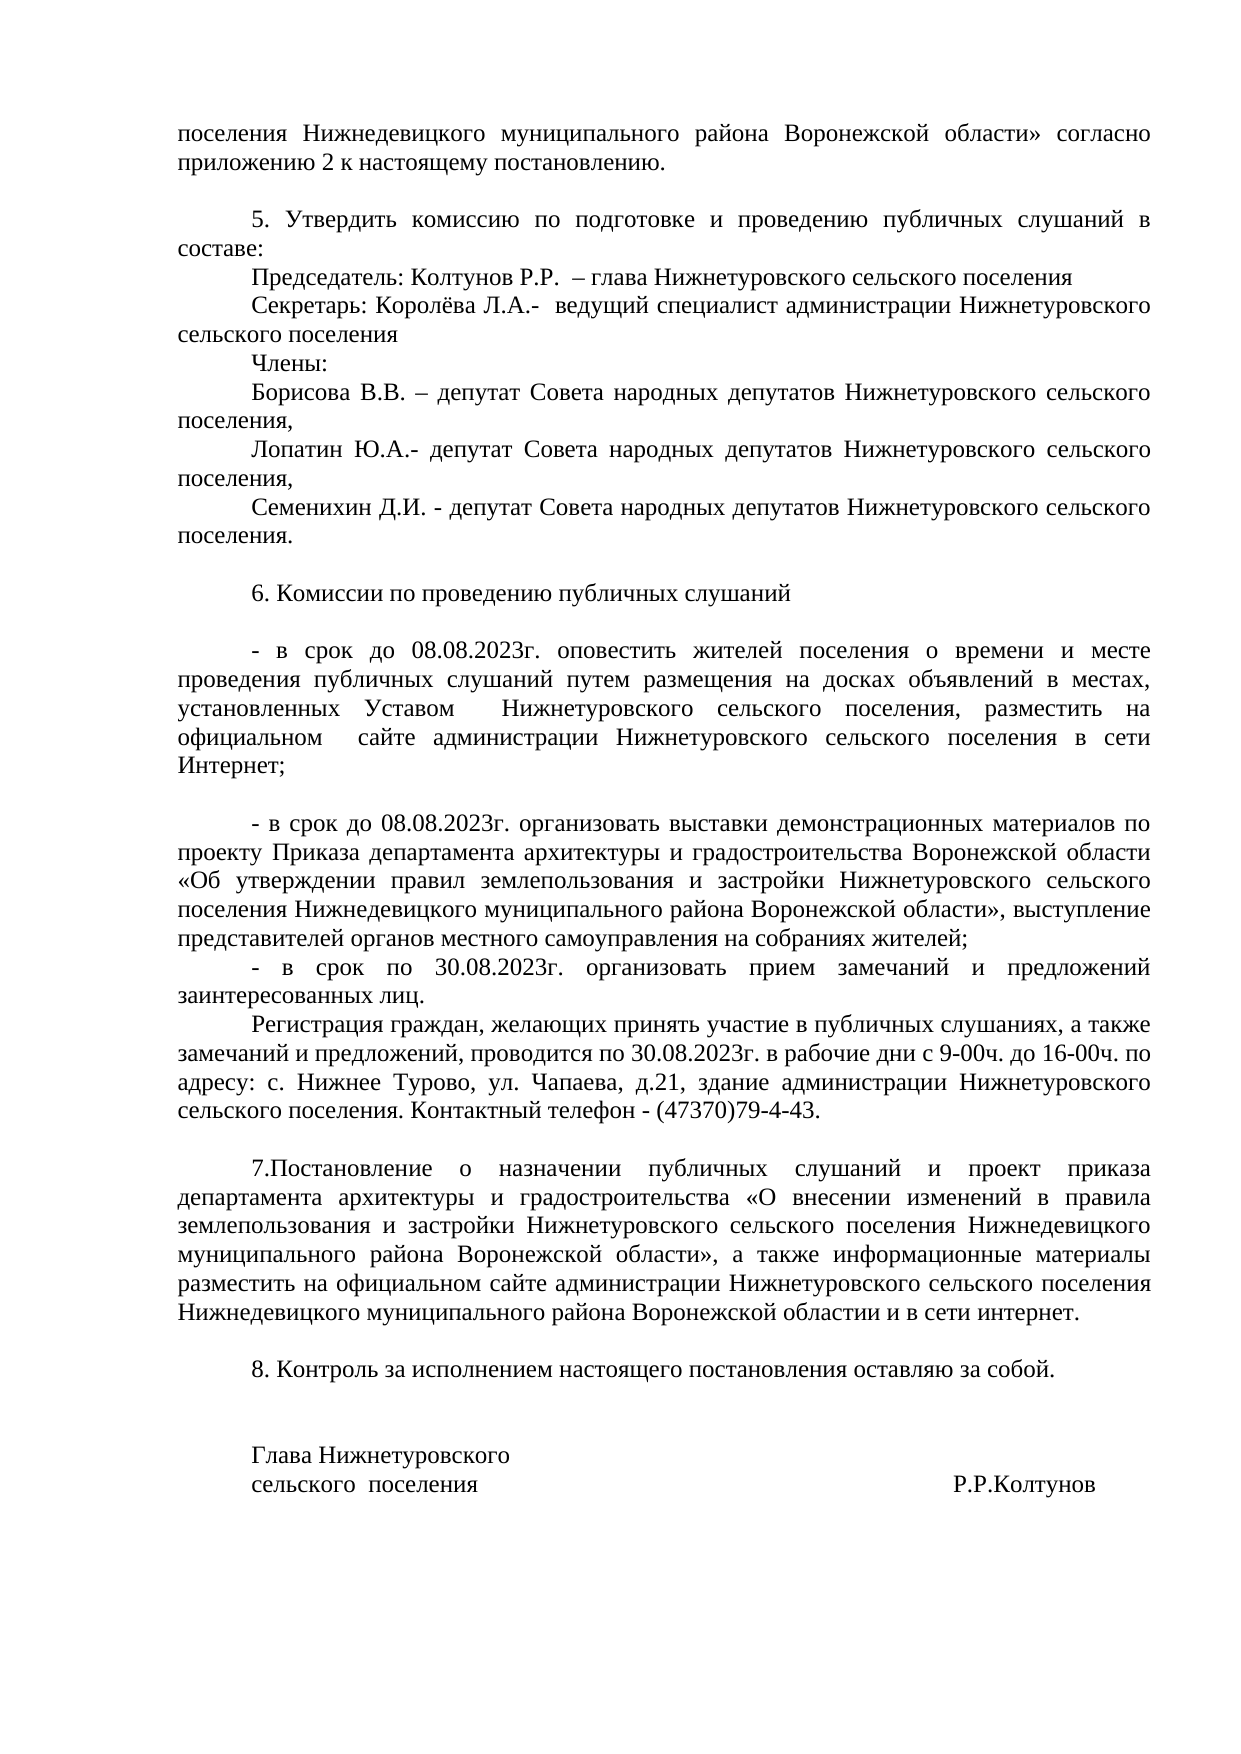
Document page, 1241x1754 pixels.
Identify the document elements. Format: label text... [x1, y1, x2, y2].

text Председатель: Колтунов Р.Р. – глава Нижнетуровского сельского поселения [177, 262, 1152, 291]
text - в срок до 08.08.2023г. оповестить жителей поселения о времени и месте проведения публичных слушаний путем размещения на досках объявлений в местах, установленных Уставом Нижнетуровского сельского поселения, разместить на официальном сайте администрации Нижнетуровского сельского поселения в сети Интернет; [177, 636, 1152, 779]
text сельского поселения Р.Р.Колтунов [177, 1469, 1152, 1498]
text Члены: [177, 348, 1152, 377]
text Секретарь: Королёва Л.А.- ведущий специалист администрации Нижнетуровского сельского поселения [177, 291, 1152, 348]
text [177, 118, 1152, 176]
text 6. Комиссии по проведению публичных слушаний [177, 578, 1152, 607]
text Регистрация граждан, желающих принять участие в публичных слушаниях, а также замечаний и предложений, проводится по 30.08.2023г. в рабочие дни с 9-00ч. до 16-00ч. по адресу: с. Нижнее Турово, ул. Чапаева, д.21, здание администрации Нижнетуровского сельского поселения. Контактный телефон - (47370)79-4-43. [177, 1009, 1152, 1124]
text Глава Нижнетуровского [177, 1441, 1152, 1469]
text 7.Постановление о назначении публичных слушаний и проект приказа департамента архитектуры и градостроительства «О внесении изменений в правила землепользования и застройки Нижнетуровского сельского поселения Нижнедевицкого муниципального района Воронежской области», а также информационные материалы разместить на официальном сайте администрации Нижнетуровского сельского поселения Нижнедевицкого муниципального района Воронежской областии и в сети интернет. [177, 1153, 1152, 1326]
text - в срок по 30.08.2023г. организовать прием замечаний и предложений заинтересованных лиц. [177, 952, 1152, 1009]
text Лопатин Ю.А.- депутат Совета народных депутатов Нижнетуровского сельского поселения, [177, 434, 1152, 492]
text Семенихин Д.И. - депутат Совета народных депутатов Нижнетуровского сельского поселения. [177, 492, 1152, 549]
text Борисова В.В. – депутат Совета народных депутатов Нижнетуровского сельского поселения, [177, 377, 1152, 434]
text - в срок до 08.08.2023г. организовать выставки демонстрационных материалов по проекту Приказа департамента архитектуры и градостроительства Воронежской области «Об утверждении правил землепользования и застройки Нижнетуровского сельского поселения Нижнедевицкого муниципального района Воронежской области», выступление представителей органов местного самоуправления на собраниях жителей; [177, 808, 1152, 952]
text 8. Контроль за исполнением настоящего постановления оставляю за собой. [177, 1354, 1152, 1383]
text 5. Утвердить комиссию по подготовке и проведению публичных слушаний в составе: [177, 204, 1152, 262]
